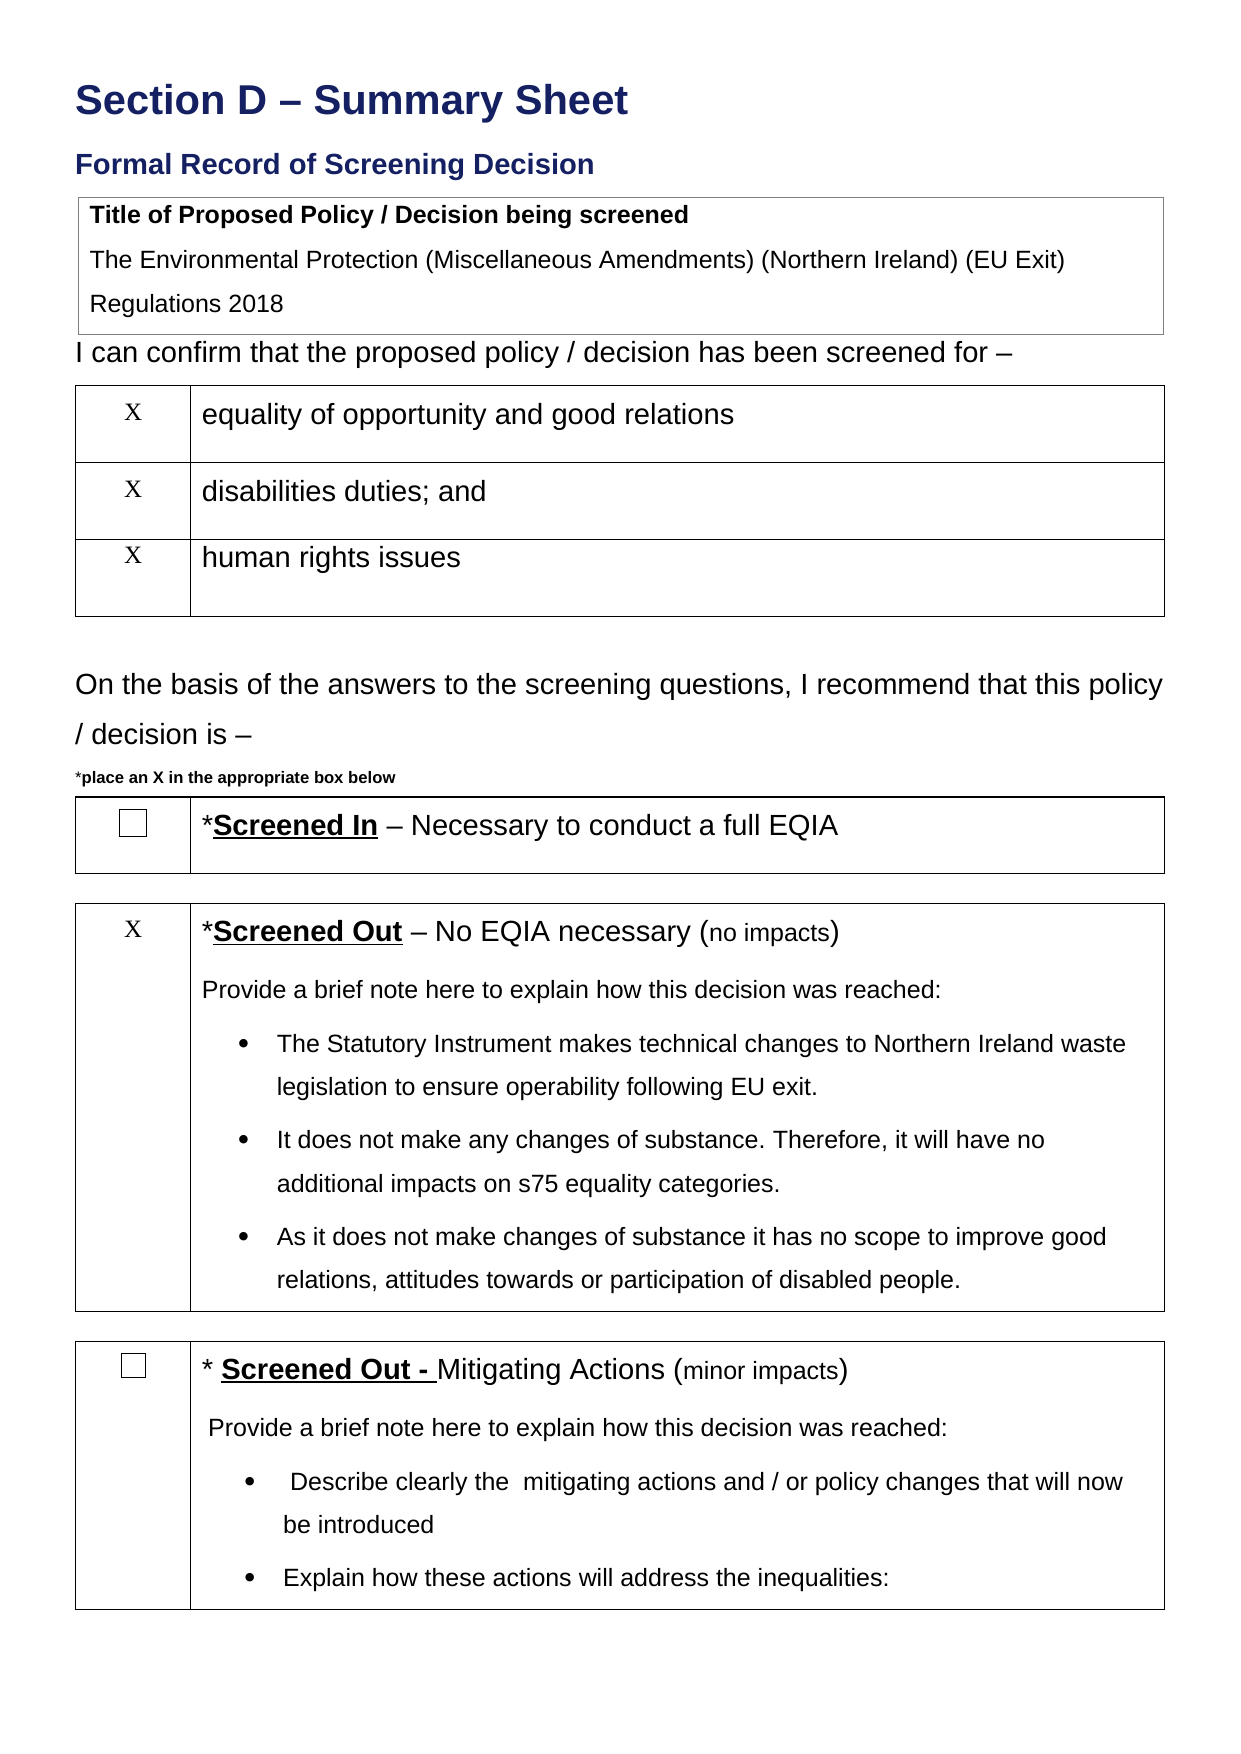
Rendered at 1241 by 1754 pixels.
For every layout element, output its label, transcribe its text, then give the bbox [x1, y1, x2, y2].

table_header X [76, 386, 190, 462]
text On the basis of the answers to the screening questions, I recommend that this policy / decision is – [75, 667, 1165, 751]
table_header * Screened Out - Mitigating Actions (minor impacts) Provide a brief note here to explain how this decision was reached: Describe clearly the mitigating actions and / or policy changes that will now be introduced Explain how these actions will address the inequalities: [191, 1342, 1164, 1609]
table_cell X [76, 463, 190, 539]
text Formal Record of Screening Decision [75, 147, 1165, 180]
text Section D – Summary Sheet [75, 75, 1165, 123]
table_cell X [76, 540, 190, 616]
table_header [76, 1342, 190, 1609]
table_header X [76, 904, 190, 1311]
table_cell disabilities duties; and [191, 463, 1164, 539]
text *place an X in the appropriate box below [75, 768, 1165, 787]
table_header *Screened In – Necessary to conduct a full EQIA [191, 798, 1164, 873]
table_header Title of Proposed Policy / Decision being screened The Environmental Protection (Miscellaneous Amendments) (Northern Ireland) (EU Exit) Regulations 2018 [79, 198, 1163, 334]
table_cell human rights issues [191, 540, 1164, 616]
table_header *Screened Out – No EQIA necessary (no impacts) Provide a brief note here to explain how this decision was reached: The Statutory Instrument makes technical changes to Northern Ireland waste legislation to ensure operability following EU exit. It does not make any changes of substance. Therefore, it will have no additional impacts on s75 equality categories. As it does not make changes of substance it has no scope to improve good relations, attitudes towards or participation of disabled people. [191, 904, 1164, 1311]
text I can confirm that the proposed policy / decision has been screened for – [75, 335, 1165, 369]
table_header [76, 798, 190, 873]
table_header equality of opportunity and good relations [191, 386, 1164, 462]
